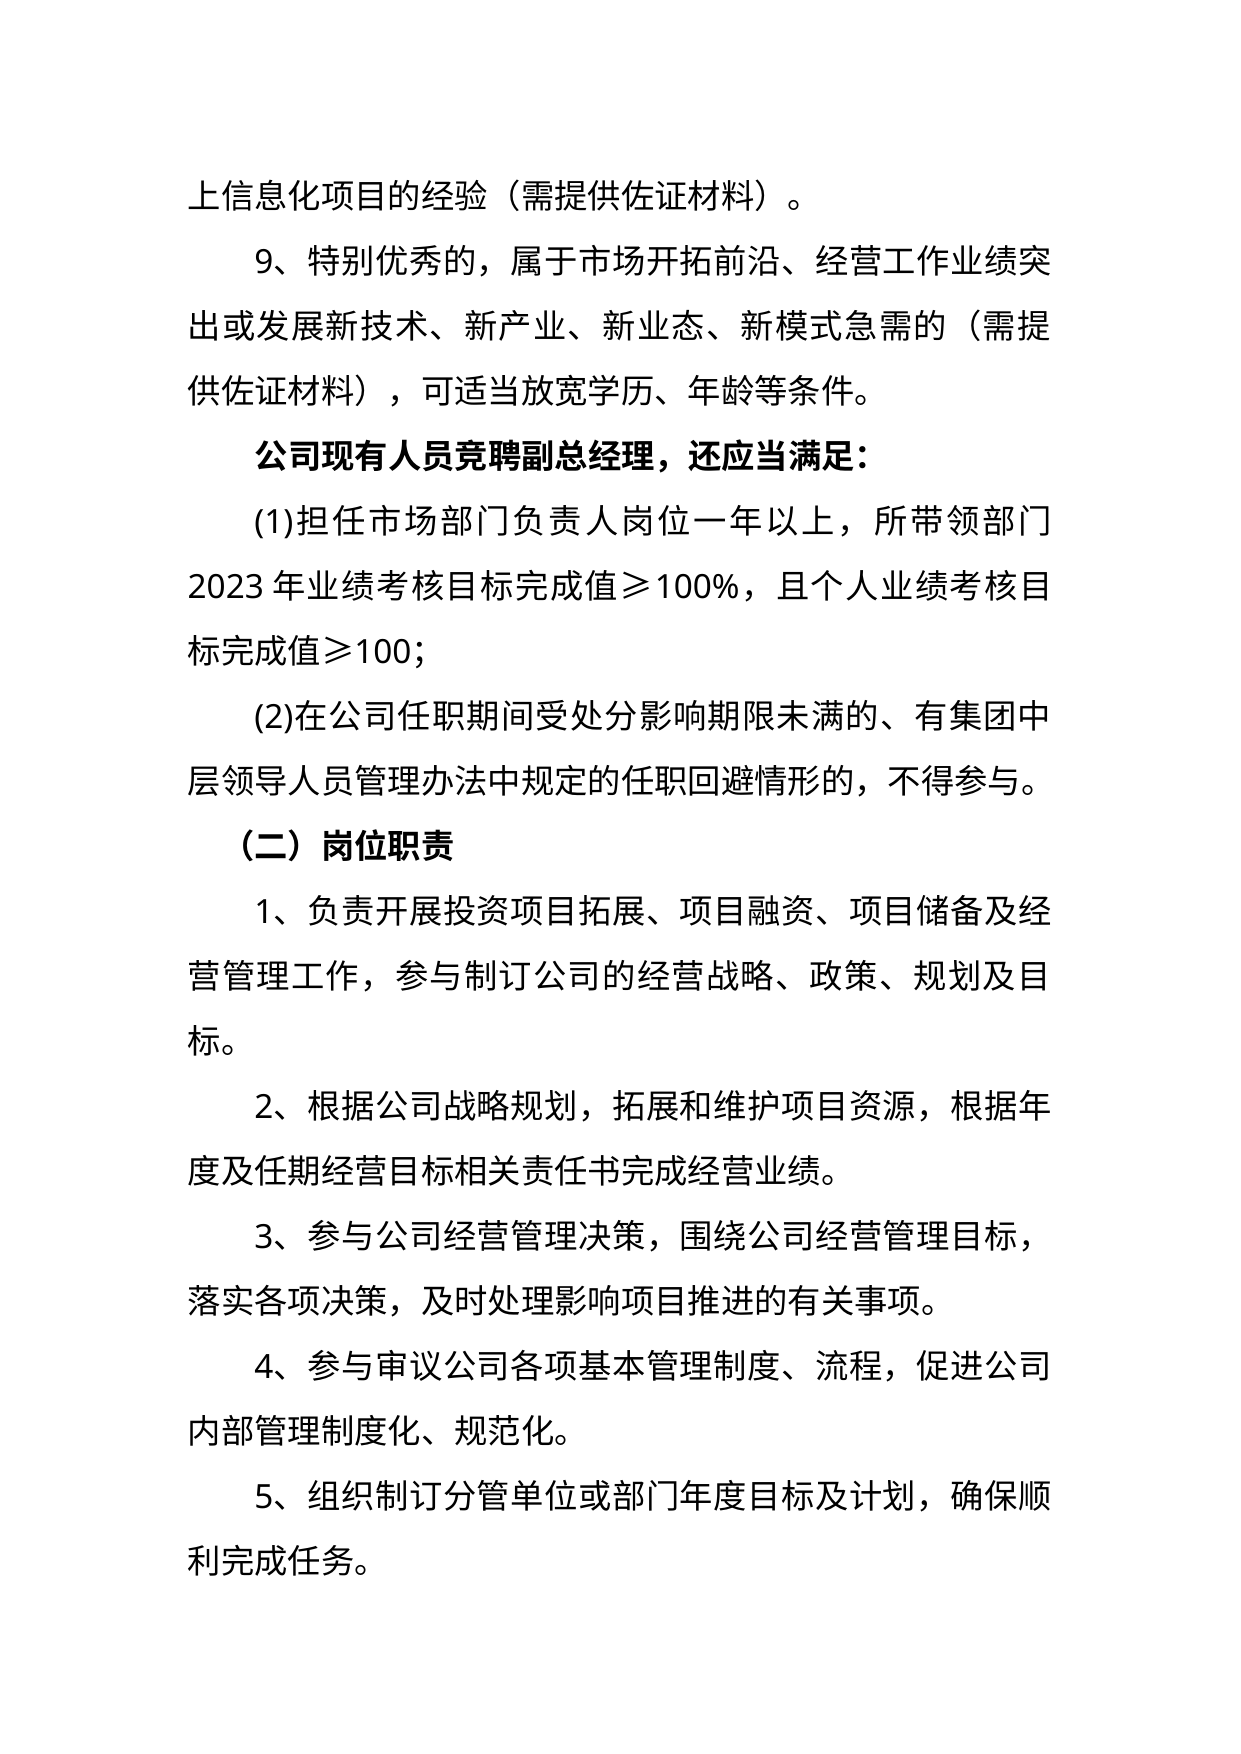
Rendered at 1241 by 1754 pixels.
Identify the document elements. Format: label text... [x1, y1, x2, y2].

text 3、参与公司经营管理决策，围绕公司经营管理目标，落实各项决策，及时处理影响项目推进的有关事项。 [187, 1202, 1053, 1332]
text 2、根据公司战略规划，拓展和维护项目资源，根据年度及任期经营目标相关责任书完成经营业绩。 [187, 1072, 1053, 1202]
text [187, 162, 1053, 227]
text 5、组织制订分管单位或部门年度目标及计划，确保顺利完成任务。 [187, 1462, 1053, 1592]
text 公司现有人员竞聘副总经理，还应当满足： [187, 422, 1053, 487]
text (1)担任市场部门负责人岗位一年以上，所带领部门2023年业绩考核目标完成值≥100%，且个人业绩考核目标完成值≥100； [187, 487, 1053, 682]
text 9、特别优秀的，属于市场开拓前沿、经营工作业绩突出或发展新技术、新产业、新业态、新模式急需的（需提供佐证材料），可适当放宽学历、年龄等条件。 [187, 227, 1053, 422]
text (2)在公司任职期间受处分影响期限未满的、有集团中层领导人员管理办法中规定的任职回避情形的，不得参与。 [187, 682, 1053, 812]
text （二）岗位职责 [187, 812, 1053, 877]
text 4、参与审议公司各项基本管理制度、流程，促进公司内部管理制度化、规范化。 [187, 1332, 1053, 1462]
text 1、负责开展投资项目拓展、项目融资、项目储备及经营管理工作，参与制订公司的经营战略、政策、规划及目标。 [187, 877, 1053, 1072]
